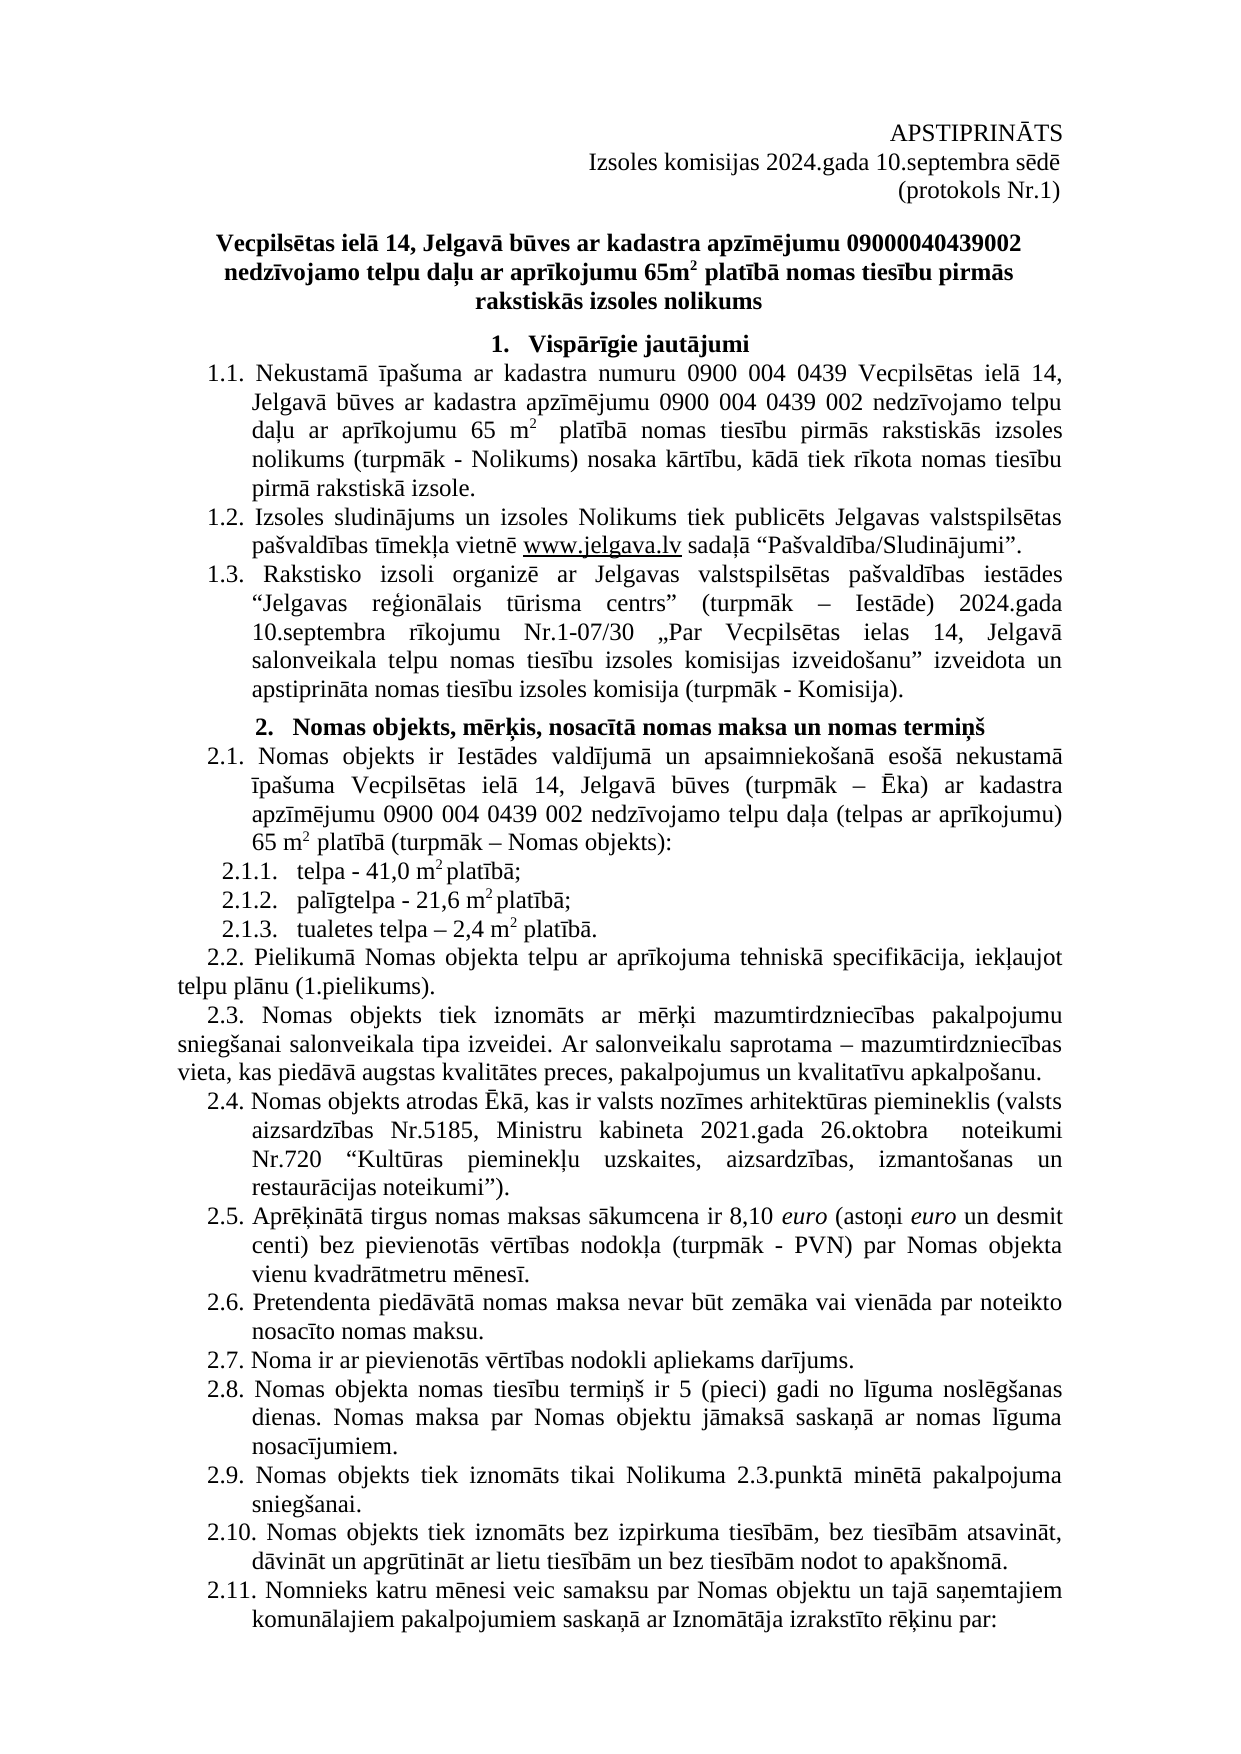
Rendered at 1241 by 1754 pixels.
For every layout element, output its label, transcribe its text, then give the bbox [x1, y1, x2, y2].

list Nomas objekts, mērķis, nosacītā nomas maksa un nomas termiņš [177, 712, 1063, 741]
list Aprēķinātā tirgus nomas maksas sākumcena ir 8,10 euro (astoņi euro un desmit centi) bez pievienotās vērtības nodokļa (turpmāk - PVN) par Nomas objekta vienu kvadrātmetru mēnesī. [207, 1201, 1063, 1287]
list Vispārīgie jautājumi [177, 329, 1063, 358]
list Nomas objekts tiek iznomāts tikai Nolikuma 2.3.punktā minētā pakalpojuma sniegšanai. [207, 1460, 1063, 1517]
list tualetes telpa – 2,4 m2 platībā. [222, 914, 1063, 942]
list Pielikumā Nomas objekta telpu ar aprīkojuma tehniskā specifikācija, iekļaujot telpu plānu (1.pielikums). [177, 942, 1063, 1000]
list telpa - 41,0 m2 platībā; [222, 856, 1063, 885]
list Noma ir ar pievienotās vērtības nodokli apliekams darījums. [207, 1345, 1063, 1374]
list Nomas objekta nomas tiesību termiņš ir 5 (pieci) gadi no līguma noslēgšanas dienas. Nomas maksa par Nomas objektu jāmaksā saskaņā ar nomas līguma nosacījumiem. [207, 1374, 1063, 1460]
list Pretendenta piedāvātā nomas maksa nevar būt zemāka vai vienāda par noteikto nosacīto nomas maksu. [207, 1287, 1063, 1345]
list Nomas objekts tiek iznomāts bez izpirkuma tiesībām, bez tiesībām atsavināt, dāvināt un apgrūtināt ar lietu tiesībām un bez tiesībām nodot to apakšnomā. [207, 1517, 1063, 1575]
list Nomas objekts ir Iestādes valdījumā un apsaimniekošanā esošā nekustamā īpašuma Vecpilsētas ielā 14, Jelgavā būves (turpmāk – Ēka) ar kadastra apzīmējumu 0900 004 0439 002 nedzīvojamo telpu daļa (telpas ar aprīkojumu) 65 m2 platībā (turpmāk – Nomas objekts): [207, 741, 1063, 856]
list Izsoles sludinājums un izsoles Nolikums tiek publicēts Jelgavas valstspilsētas pašvaldības tīmekļa vietnē www.jelgava.lv sadaļā “Pašvaldība/Sludinājumi”. [207, 502, 1063, 559]
text Vecpilsētas ielā 14, Jelgavā būves ar kadastra apzīmējumu 09000040439002 nedzīvojamo telpu daļu ar aprīkojumu 65m2 platībā nomas tiesību pirmās rakstiskās izsoles nolikums [177, 228, 1060, 315]
text APSTIPRINĀTS [177, 118, 1063, 147]
list Nomnieks katru mēnesi veic samaksu par Nomas objektu un tajā saņemtajiem komunālajiem pakalpojumiem saskaņā ar Iznomātāja izrakstīto rēķinu par: [207, 1575, 1063, 1632]
text Izsoles komisijas 2024.gada 10.septembra sēdē [177, 147, 1060, 176]
text (protokols Nr.1) [177, 176, 1060, 204]
list Nomas objekts tiek iznomāts ar mērķi mazumtirdzniecības pakalpojumu sniegšanai salonveikala tipa izveidei. Ar salonveikalu saprotama – mazumtirdzniecības vieta, kas piedāvā augstas kvalitātes preces, pakalpojumus un kvalitatīvu apkalpošanu. [177, 1000, 1063, 1086]
list palīgtelpa - 21,6 m2 platībā; [222, 885, 1063, 914]
list Rakstisko izsoli organizē ar Jelgavas valstspilsētas pašvaldības iestādes “Jelgavas reģionālais tūrisma centrs” (turpmāk – Iestāde) 2024.gada 10.septembra rīkojumu Nr.1-07/30 „Par Vecpilsētas ielas 14, Jelgavā salonveikala telpu nomas tiesību izsoles komisijas izveidošanu” izveidota un apstiprināta nomas tiesību izsoles komisija (turpmāk - Komisija). [207, 559, 1063, 703]
list Nomas objekts atrodas Ēkā, kas ir valsts nozīmes arhitektūras piemineklis (valsts aizsardzības Nr.5185, Ministru kabineta 2021.gada 26.oktobra noteikumi Nr.720 “Kultūras pieminekļu uzskaites, aizsardzības, izmantošanas un restaurācijas noteikumi”). [207, 1086, 1063, 1201]
list Nekustamā īpašuma ar kadastra numuru 0900 004 0439 Vecpilsētas ielā 14, Jelgavā būves ar kadastra apzīmējumu 0900 004 0439 002 nedzīvojamo telpu daļu ar aprīkojumu 65 m2 platībā nomas tiesību pirmās rakstiskās izsoles nolikums (turpmāk - Nolikums) nosaka kārtību, kādā tiek rīkota nomas tiesību pirmā rakstiskā izsole. [207, 358, 1063, 502]
